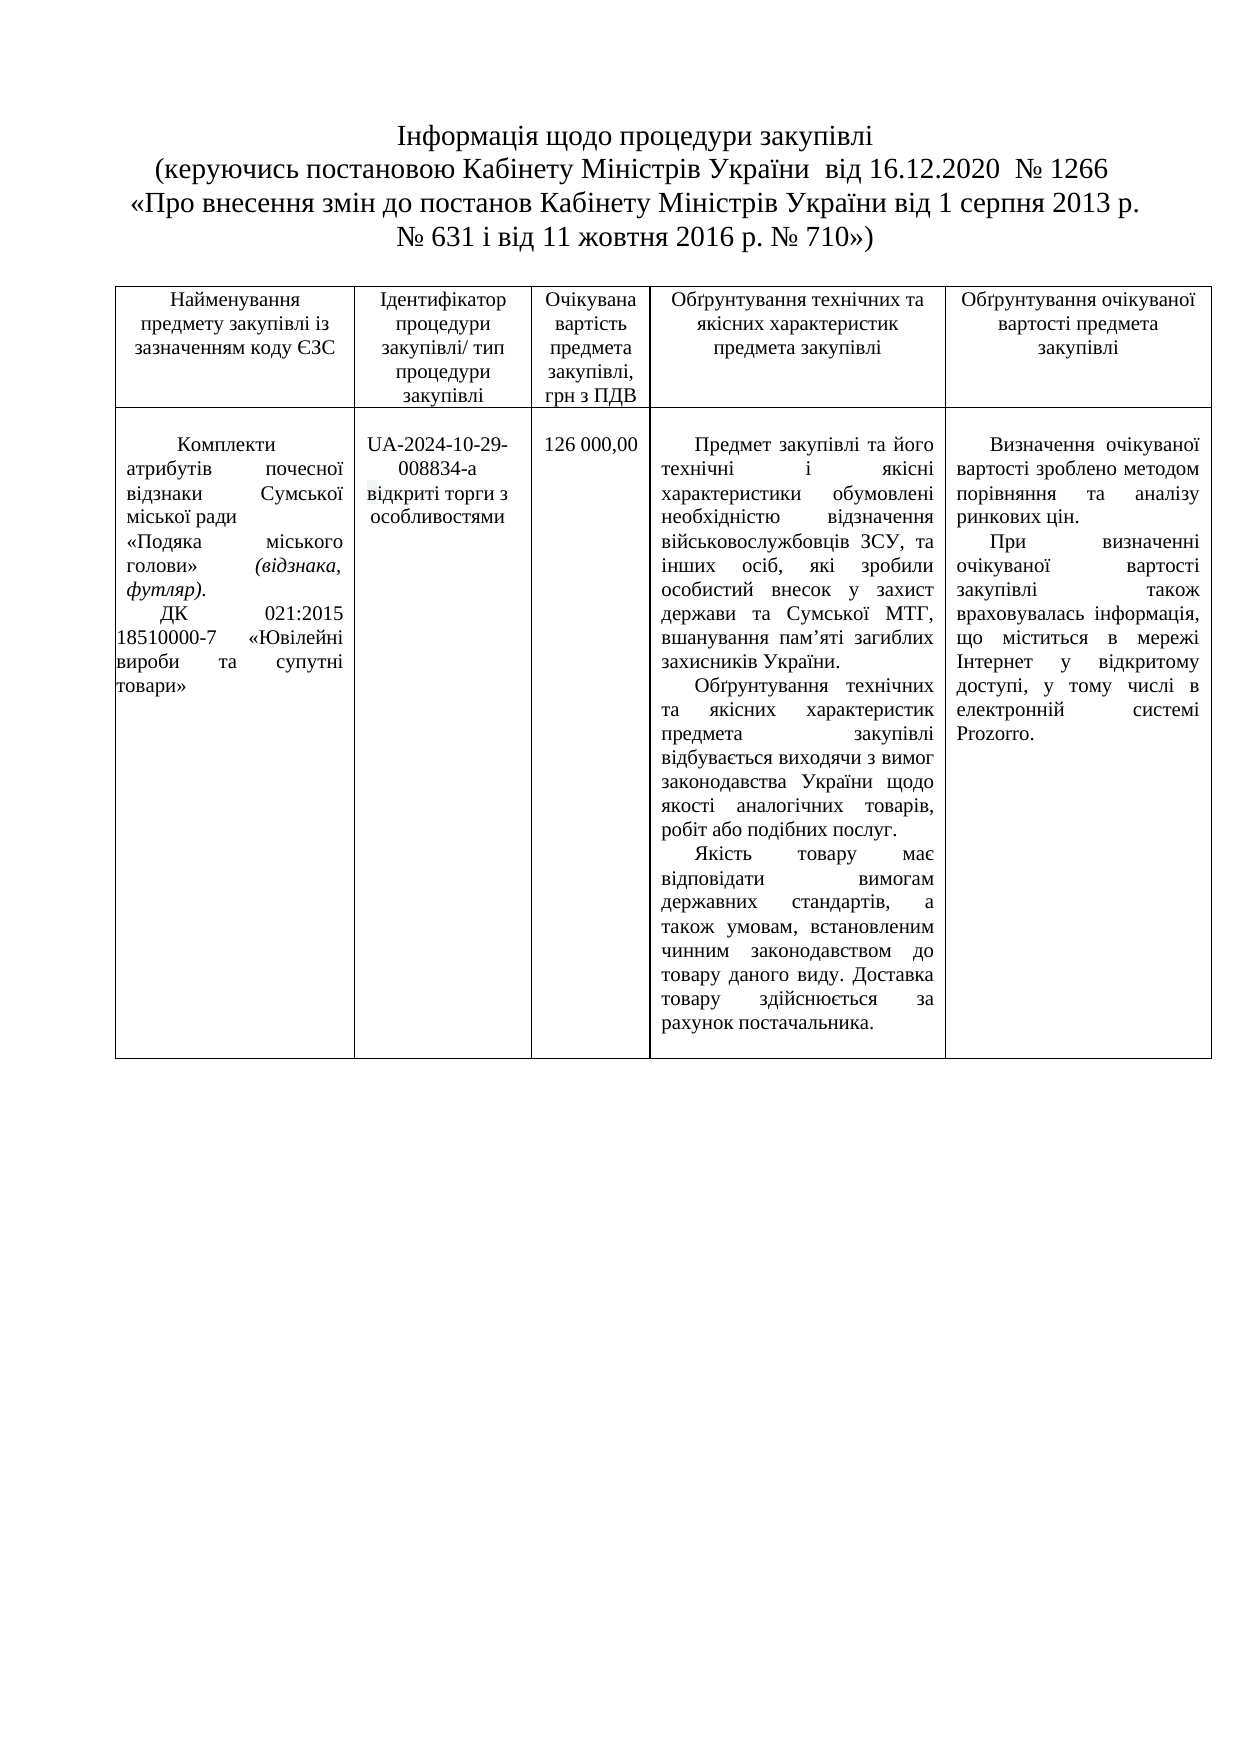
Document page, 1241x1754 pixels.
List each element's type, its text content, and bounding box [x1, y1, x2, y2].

table_header Обґрунтування технічних та якісних характеристик предмета закупівлі [651, 287, 945, 407]
table_cell 126 000,00 [532, 408, 649, 1058]
table_header Очікувана вартість предмета закупівлі, грн з ПДВ [532, 287, 649, 407]
table_header Найменування предмету закупівлі із зазначенням коду ЄЗС [116, 287, 354, 407]
table_header Обґрунтування очікуваної вартості предмета закупівлі [946, 287, 1211, 407]
text Інформація щодо процедури закупівлі [118, 118, 1152, 152]
table_cell UA-2024-10-29-008834-a відкриті торги з особливостями [355, 408, 531, 1058]
table_cell Комплекти атрибутів почесної відзнаки Сумської міської ради «Подяка міського голови» (відзнака, футляр). ДК 021:2015 18510000-7 «Ювілейні вироби та супутні товари» [116, 408, 354, 1058]
table_cell Визначення очікуваної вартості зроблено методом порівняння та аналізу ринкових цін. При визначенні очікуваної вартості закупівлі також враховувалась інформація, що міститься в мережі Інтернет у відкритому доступі, у тому числі в електронній системі Prozorro. [946, 408, 1211, 1058]
table_cell Предмет закупівлі та його технічні і якісні характеристики обумовлені необхідністю відзначення військовослужбовців ЗСУ, та інших осіб, які зробили особистий внесок у захист держави та Сумської МТГ, вшанування пам’яті загиблих захисників України. Обґрунтування технічних та якісних характеристик предмета закупівлі відбувається виходячи з вимог законодавства України щодо якості аналогічних товарів, робіт або подібних послуг. Якість товару має відповідати вимогам державних стандартів, а також умовам, встановленим чинним законодавством до товару даного виду. Доставка товару здійснюється за рахунок постачальника. [651, 408, 945, 1058]
text (керуючись постановою Кабінету Міністрів України від 16.12.2020 № 1266 [118, 152, 1152, 185]
table_header Ідентифікатор процедури закупівлі/ тип процедури закупівлі [355, 287, 531, 407]
text «Про внесення змін до постанов Кабінету Міністрів України від 1 серпня 2013 р. № 631 і від 11 жовтня 2016 р. № 710») [118, 185, 1152, 252]
